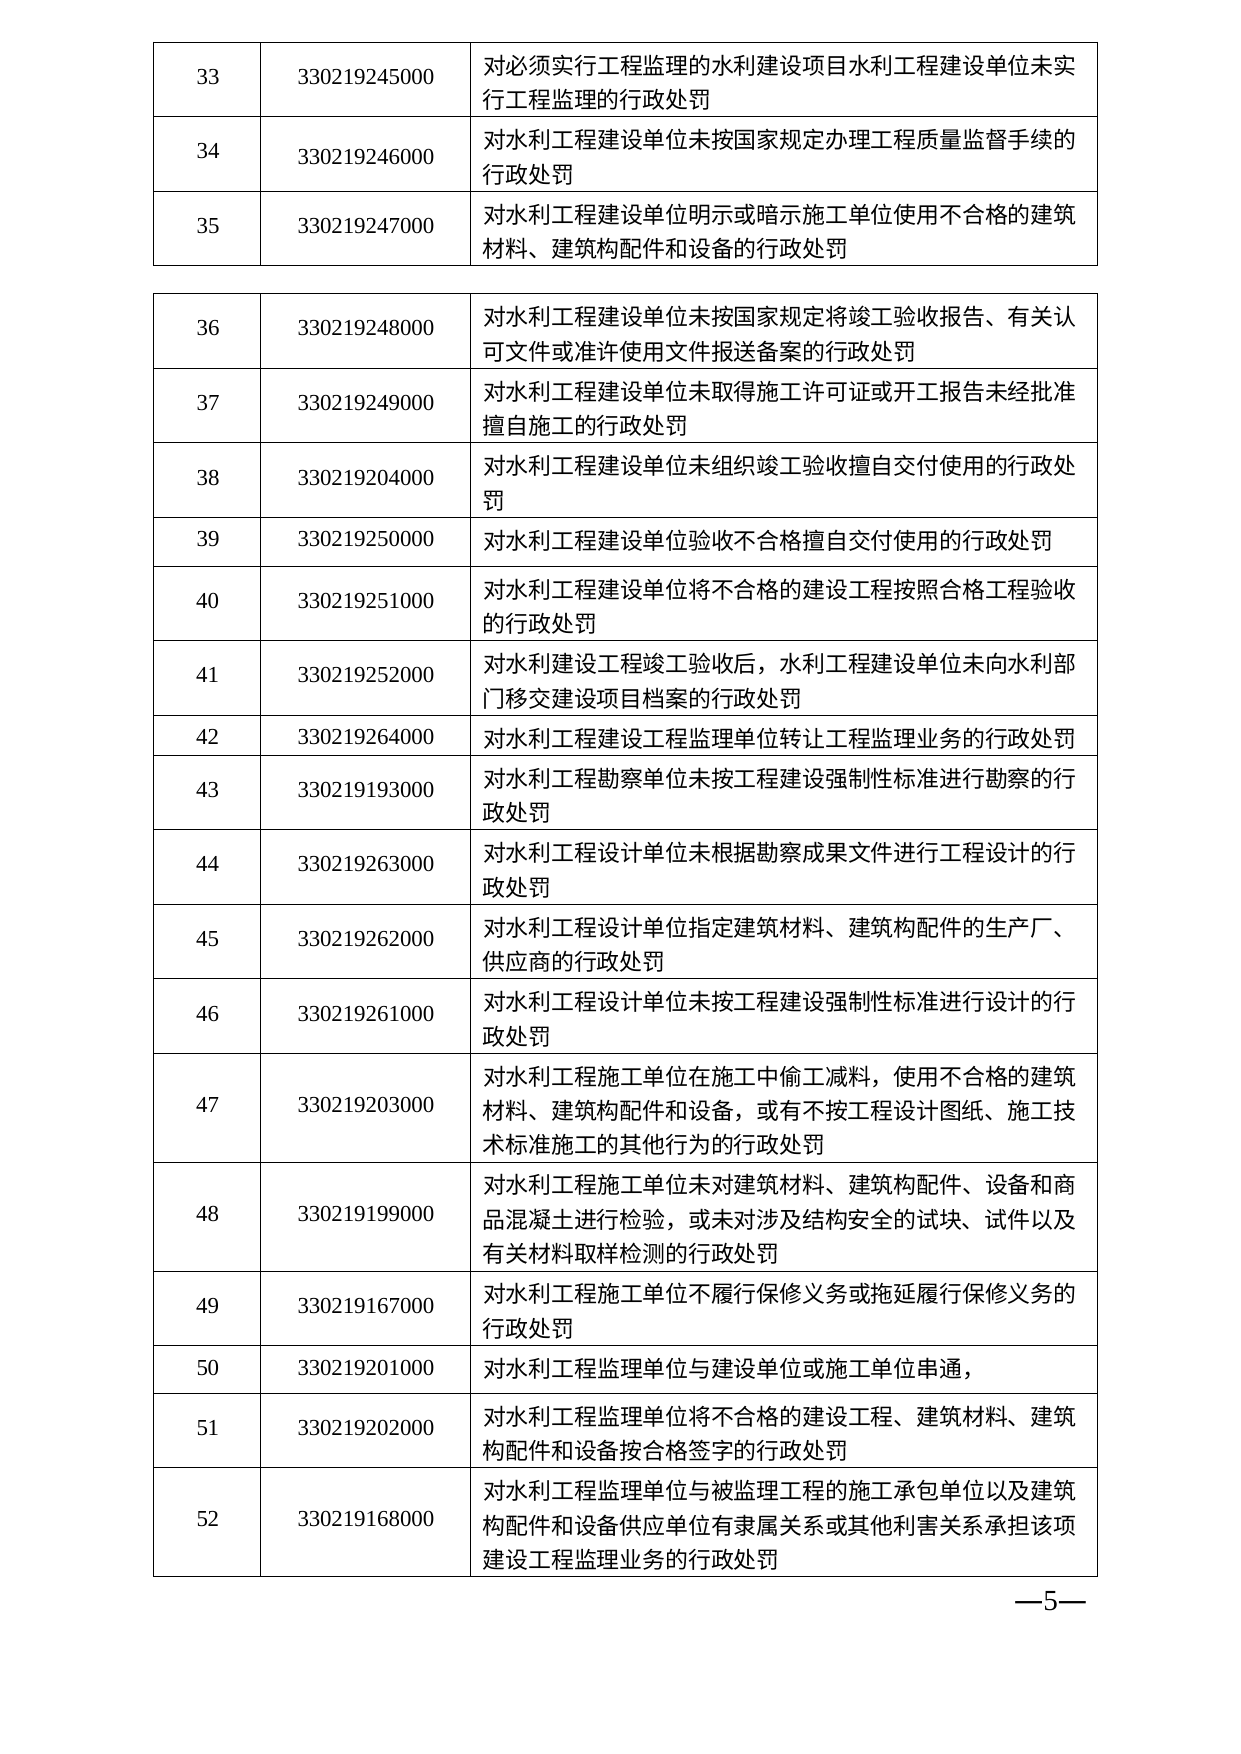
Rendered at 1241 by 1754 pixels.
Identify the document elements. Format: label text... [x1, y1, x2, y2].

table_cell 对水利工程设计单位未按工程建设强制性标准进行设计的行 政处罚 [471, 979, 1097, 1053]
table_cell 对水利工程监理单位与被监理工程的施工承包单位以及建筑 构配件和设备供应单位有隶属关系或其他利害关系承担该项 建设工程监理业务的行政处罚 [471, 1468, 1097, 1576]
table_cell 39 [154, 518, 260, 566]
table_cell 330219245000 [261, 43, 470, 116]
table_cell 330219247000 [261, 192, 470, 265]
table_cell 330219201000 [261, 1346, 470, 1393]
table_cell 52 [154, 1468, 260, 1576]
table_cell 43 [154, 756, 260, 829]
table_cell 33 [154, 43, 260, 116]
table_cell 330219263000 [261, 830, 470, 904]
table_cell 对水利工程施工单位在施工中偷工减料，使用不合格的建筑 材料、建筑构配件和设备，或有不按工程设计图纸、施工技 术标准施工的其他行为的行政处罚 [471, 1054, 1097, 1162]
table_cell 48 [154, 1163, 260, 1271]
table_cell 41 [154, 641, 260, 715]
table_cell 330219261000 [261, 979, 470, 1053]
table_cell 对水利工程建设单位将不合格的建设工程按照合格工程验收 的行政处罚 [471, 567, 1097, 640]
table_cell 330219204000 [261, 443, 470, 517]
table_cell 51 [154, 1394, 260, 1467]
table_cell 对水利工程建设单位验收不合格擅自交付使用的行政处罚 [471, 518, 1097, 566]
table_cell 330219168000 [261, 1468, 470, 1576]
table_cell 对水利工程建设单位未组织竣工验收擅自交付使用的行政处 罚 [471, 443, 1097, 517]
table_cell 对水利工程设计单位未根据勘察成果文件进行工程设计的行 政处罚 [471, 830, 1097, 904]
table_cell 34 [154, 117, 260, 191]
table_cell 46 [154, 979, 260, 1053]
table_cell 35 [154, 192, 260, 265]
table_cell 330219167000 [261, 1272, 470, 1345]
table_cell 对水利工程设计单位指定建筑材料、建筑构配件的生产厂、 供应商的行政处罚 [471, 905, 1097, 978]
table_cell 对水利工程施工单位不履行保修义务或拖延履行保修义务的 行政处罚 [471, 1272, 1097, 1345]
table_cell 45 [154, 905, 260, 978]
table_cell 49 [154, 1272, 260, 1345]
table_cell 330219199000 [261, 1163, 470, 1271]
table_cell 330219250000 [261, 518, 470, 566]
table_cell 对必须实行工程监理的水利建设项目水利工程建设单位未实 行工程监理的行政处罚 [471, 43, 1097, 116]
table_cell 330219264000 [261, 716, 470, 755]
table_cell 330219262000 [261, 905, 470, 978]
table_cell 37 [154, 369, 260, 442]
table_cell 对水利工程监理单位与建设单位或施工单位串通， [471, 1346, 1097, 1393]
table_cell 50 [154, 1346, 260, 1393]
table_cell 330219249000 [261, 369, 470, 442]
table_header 对水利工程建设单位未按国家规定将竣工验收报告、有关认 可文件或准许使用文件报送备案的行政处罚 [471, 294, 1097, 368]
table_cell 38 [154, 443, 260, 517]
table_cell 40 [154, 567, 260, 640]
table_header 330219248000 [261, 294, 470, 368]
table_cell 330219193000 [261, 756, 470, 829]
table_cell 42 [154, 716, 260, 755]
table_cell 330219252000 [261, 641, 470, 715]
table_header 36 [154, 294, 260, 368]
table_cell 47 [154, 1054, 260, 1162]
table_cell 对水利工程建设单位明示或暗示施工单位使用不合格的建筑 材料、建筑构配件和设备的行政处罚 [471, 192, 1097, 265]
table_cell 44 [154, 830, 260, 904]
table_cell 对水利工程建设工程监理单位转让工程监理业务的行政处罚 [471, 716, 1097, 755]
table_cell 330219203000 [261, 1054, 470, 1162]
table_cell 330219246000 [261, 117, 470, 191]
table_cell 对水利工程监理单位将不合格的建设工程、建筑材料、建筑 构配件和设备按合格签字的行政处罚 [471, 1394, 1097, 1467]
table_cell 对水利建设工程竣工验收后，水利工程建设单位未向水利部 门移交建设项目档案的行政处罚 [471, 641, 1097, 715]
table_cell 对水利工程施工单位未对建筑材料、建筑构配件、设备和商 品混凝土进行检验，或未对涉及结构安全的试块、试件以及 有关材料取样检测的行政处罚 [471, 1163, 1097, 1271]
table_cell 对水利工程建设单位未取得施工许可证或开工报告未经批准 擅自施工的行政处罚 [471, 369, 1097, 442]
table_cell 对水利工程建设单位未按国家规定办理工程质量监督手续的 行政处罚 [471, 117, 1097, 191]
table_cell 330219202000 [261, 1394, 470, 1467]
table_cell 330219251000 [261, 567, 470, 640]
table_cell 对水利工程勘察单位未按工程建设强制性标准进行勘察的行 政处罚 [471, 756, 1097, 829]
